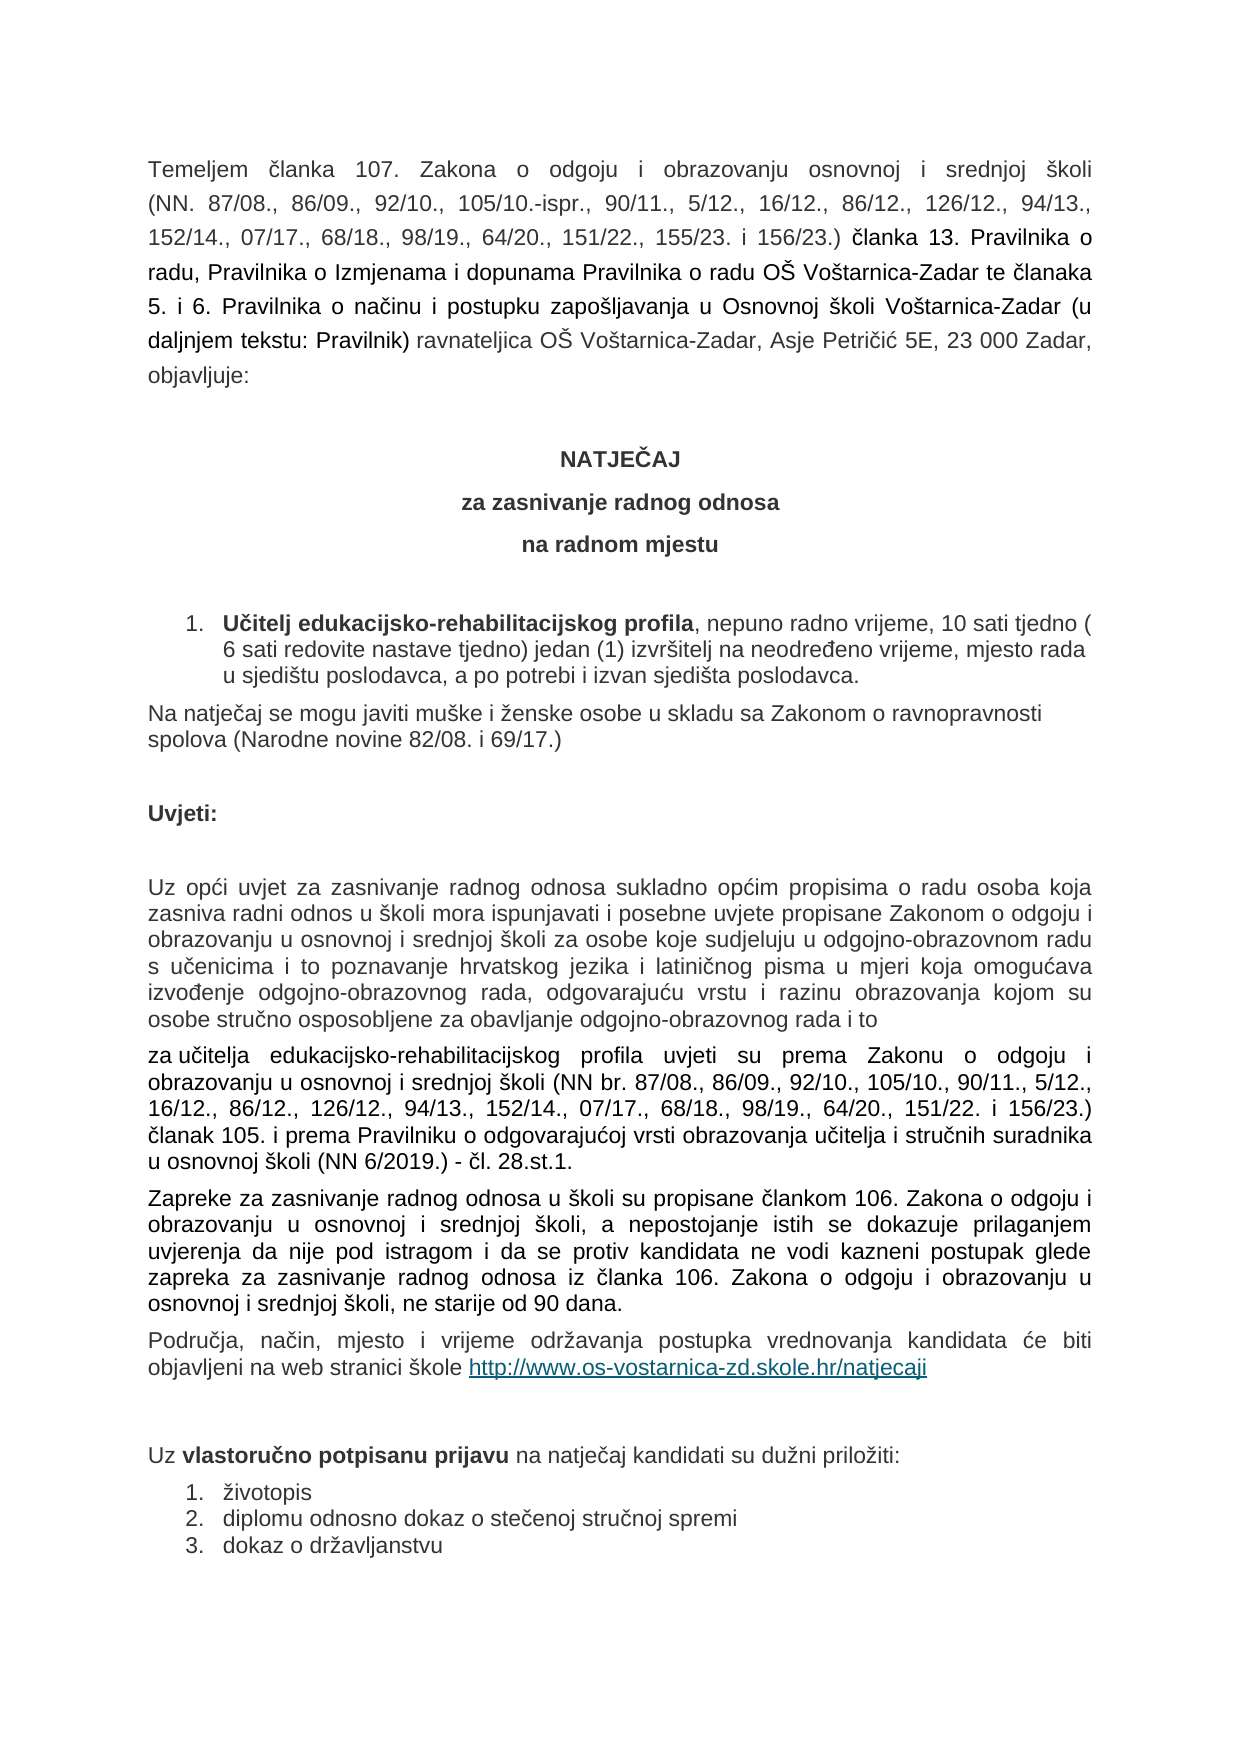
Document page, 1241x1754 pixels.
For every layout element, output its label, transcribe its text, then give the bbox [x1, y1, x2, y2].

text Temeljem članka 107. Zakona o odgoju i obrazovanju osnovnoj i srednjoj školi (NN. 87/08., 86/09., 92/10., 105/10.-ispr., 90/11., 5/12., 16/12., 86/12., 126/12., 94/13., 152/14., 07/17., 68/18., 98/19., 64/20., 151/22., 155/23. i 156/23.) članka 13. Pravilnika o radu, Pravilnika o Izmjenama i dopunama Pravilnika o radu OŠ Voštarnica-Zadar te članaka 5. i 6. Pravilnika o načinu i postupku zapošljavanja u Osnovnoj školi Voštarnica-Zadar (u daljnjem tekstu: Pravilnik) ravnateljica OŠ Voštarnica-Zadar, Asje Petričić 5E, 23 000 Zadar, objavljuje: [148, 148, 1093, 388]
text na radnom mjestu [148, 523, 1093, 557]
text Uvjeti: [148, 800, 1093, 826]
list Učitelj edukacijsko-rehabilitacijskog profila, nepuno radno vrijeme, 10 sati tjedno ( 6 sati redovite nastave tjedno) jedan (1) izvršitelj na neodređeno vrijeme, mjesto rada u sjedištu poslodavca, a po potrebi i izvan sjedišta poslodavca. [185, 610, 1093, 689]
text Uz vlastoručno potpisanu prijavu na natječaj kandidati su dužni priložiti: [148, 1442, 1093, 1468]
list životopis [185, 1479, 1093, 1505]
list dokaz o državljanstvu [185, 1532, 1093, 1558]
text Uz opći uvjet za zasnivanje radnog odnosa sukladno općim propisima o radu osoba koja zasniva radni odnos u školi mora ispunjavati i posebne uvjete propisane Zakonom o odgoju i obrazovanju u osnovnoj i srednjoj školi za osobe koje sudjeluju u odgojno-obrazovnom radu s učenicima i to poznavanje hrvatskog jezika i latiničnog pisma u mjeri koja omogućava izvođenje odgojno-obrazovnog rada, odgovarajuću vrstu i razinu obrazovanja kojom su osobe stručno osposobljene za obavljanje odgojno-obrazovnog rada i to [148, 874, 1093, 1032]
list diplomu odnosno dokaz o stečenoj stručnoj spremi [185, 1505, 1093, 1532]
text NATJEČAJ [148, 438, 1093, 473]
text Zapreke za zasnivanje radnog odnosa u školi su propisane člankom 106. Zakona o odgoju i obrazovanju u osnovnoj i srednjoj školi, a nepostojanje istih se dokazuje prilaganjem uvjerenja da nije pod istragom i da se protiv kandidata ne vodi kazneni postupak glede zapreka za zasnivanje radnog odnosa iz članka 106. Zakona o odgoju i obrazovanju u osnovnoj i srednjoj školi, ne starije od 90 dana. [148, 1185, 1093, 1317]
text Područja, način, mjesto i vrijeme održavanja postupka vrednovanja kandidata će biti objavljeni na web stranici škole http://www.os-vostarnica-zd.skole.hr/natjecaji [148, 1327, 1093, 1380]
text Na natječaj se mogu javiti muške i ženske osobe u skladu sa Zakonom o ravnopravnosti spolova (Narodne novine 82/08. i 69/17.) [148, 699, 1093, 752]
text za učitelja edukacijsko-rehabilitacijskog profila uvjeti su prema Zakonu o odgoju i obrazovanju u osnovnoj i srednjoj školi (NN br. 87/08., 86/09., 92/10., 105/10., 90/11., 5/12., 16/12., 86/12., 126/12., 94/13., 152/14., 07/17., 68/18., 98/19., 64/20., 151/22. i 156/23.) članak 105. i prema Pravilniku o odgovarajućoj vrsti obrazovanja učitelja i stručnih suradnika u osnovnoj školi (NN 6/2019.) - čl. 28.st.1. [148, 1042, 1093, 1174]
text za zasnivanje radnog odnosa [148, 480, 1093, 515]
